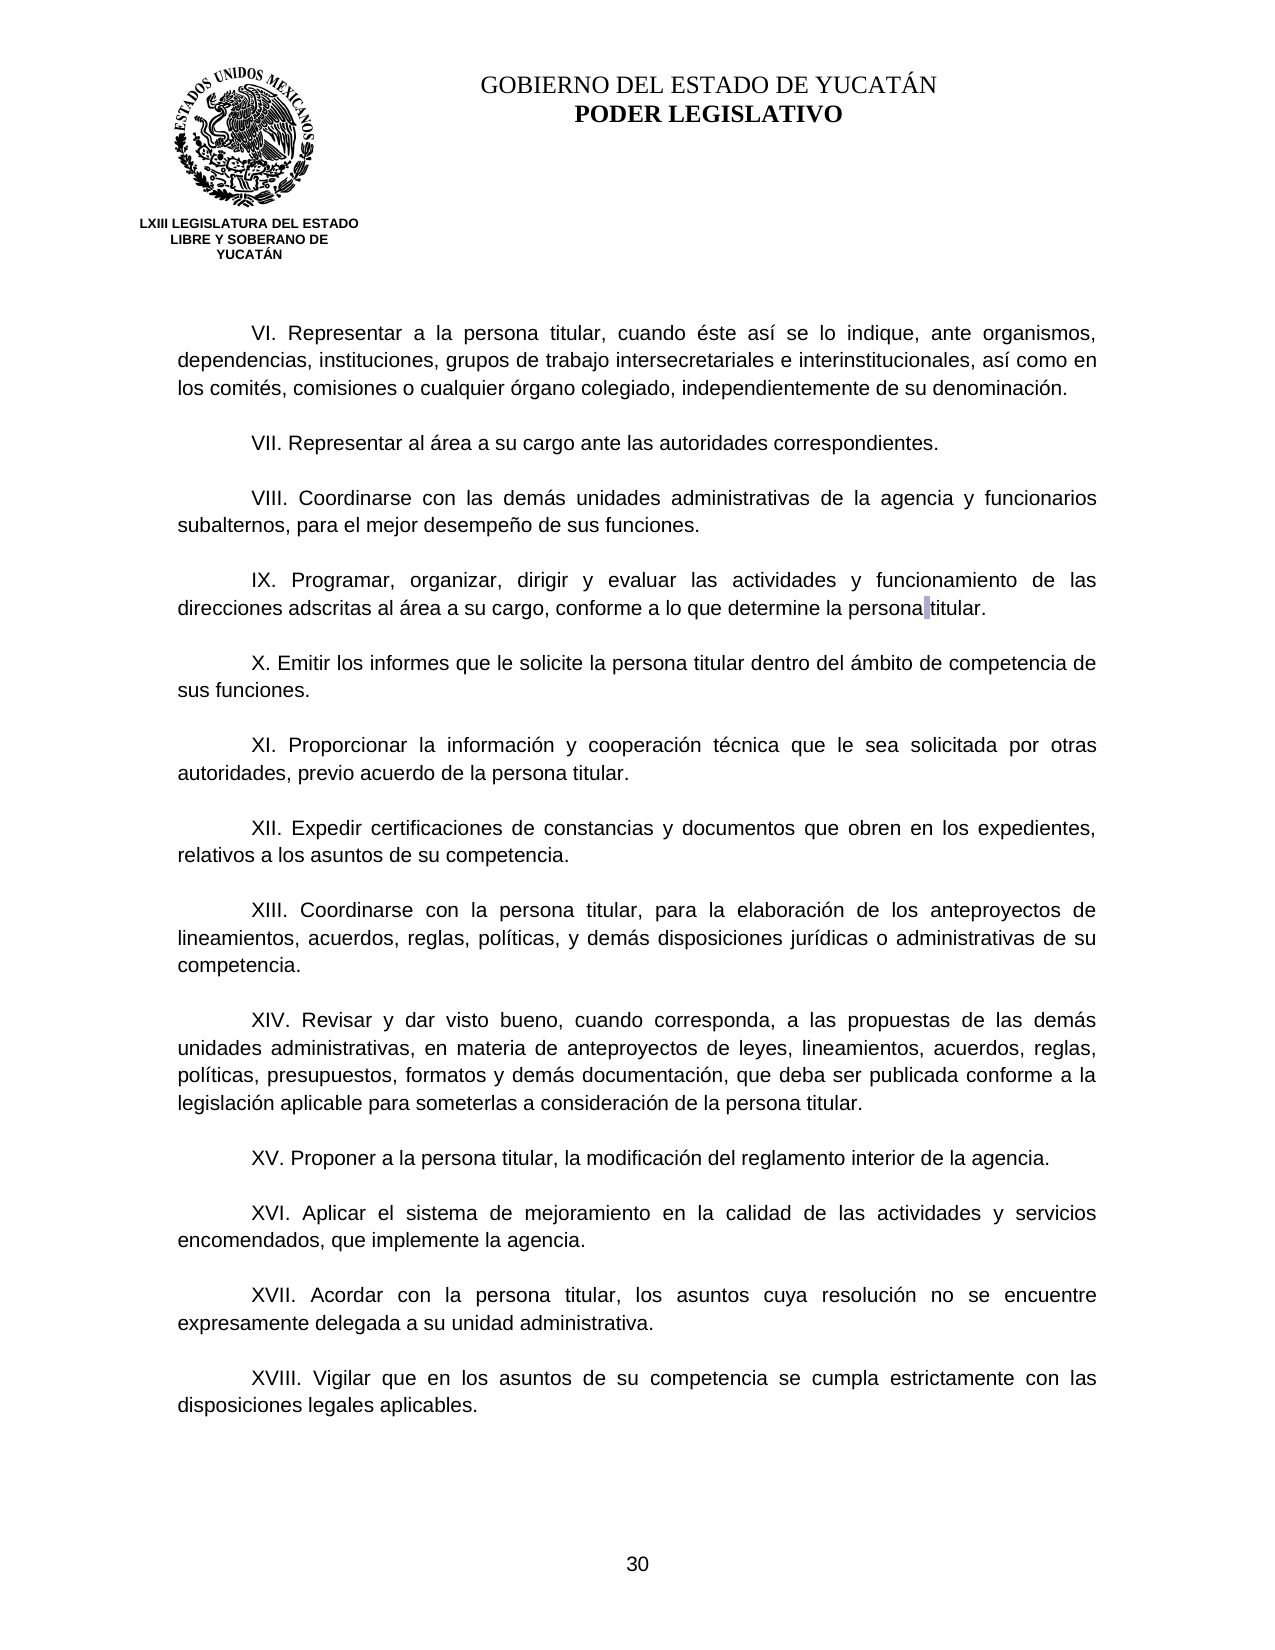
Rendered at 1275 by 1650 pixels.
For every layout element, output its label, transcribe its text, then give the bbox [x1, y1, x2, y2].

text VI. Representar a la persona titular, cuando éste así se lo indique, ante organismos, dependencias, instituciones, grupos de trabajo intersecretariales e interinstitucionales, así como en los comités, comisiones o cualquier órgano colegiado, independientemente de su denominación. [177, 321, 1098, 399]
text XVII. Acordar con la persona titular, los asuntos cuya resolución no se encuentre expresamente delegada a su unidad administrativa. [177, 1283, 1098, 1334]
picture [140, 33, 348, 241]
text XI. Proporcionar la información y cooperación técnica que le sea solicitada por otras autoridades, previo acuerdo de la persona titular. [177, 733, 1098, 784]
text XIV. Revisar y dar visto bueno, cuando corresponda, a las propuestas de las demás unidades administrativas, en materia de anteproyectos de leyes, lineamientos, acuerdos, reglas, políticas, presupuestos, formatos y demás documentación, que deba ser publicada conforme a la legislación aplicable para someterlas a consideración de la persona titular. [177, 1008, 1098, 1114]
text XII. Expedir certificaciones de constancias y documentos que obren en los expedientes, relativos a los asuntos de su competencia. [177, 816, 1098, 867]
text VII. Representar al área a su cargo ante las autoridades correspondientes. [177, 431, 1098, 454]
text XIII. Coordinarse con la persona titular, para la elaboración de los anteproyectos de lineamientos, acuerdos, reglas, políticas, y demás disposiciones jurídicas o administrativas de su competencia. [177, 898, 1098, 977]
text X. Emitir los informes que le solicite la persona titular dentro del ámbito de competencia de sus funciones. [177, 651, 1098, 702]
text IX. Programar, organizar, dirigir y evaluar las actividades y funcionamiento de las direcciones adscritas al área a su cargo, conforme a lo que determine la persona titular. [177, 568, 1098, 619]
text XVI. Aplicar el sistema de mejoramiento en la calidad de las actividades y servicios encomendados, que implemente la agencia. [177, 1201, 1098, 1252]
text XVIII. Vigilar que en los asuntos de su competencia se cumpla estrictamente con las disposiciones legales aplicables. [177, 1366, 1098, 1417]
text XV. Proponer a la persona titular, la modificación del reglamento interior de la agencia. [177, 1146, 1098, 1169]
text VIII. Coordinarse con las demás unidades administrativas de la agencia y funcionarios subalternos, para el mejor desempeño de sus funciones. [177, 486, 1098, 537]
